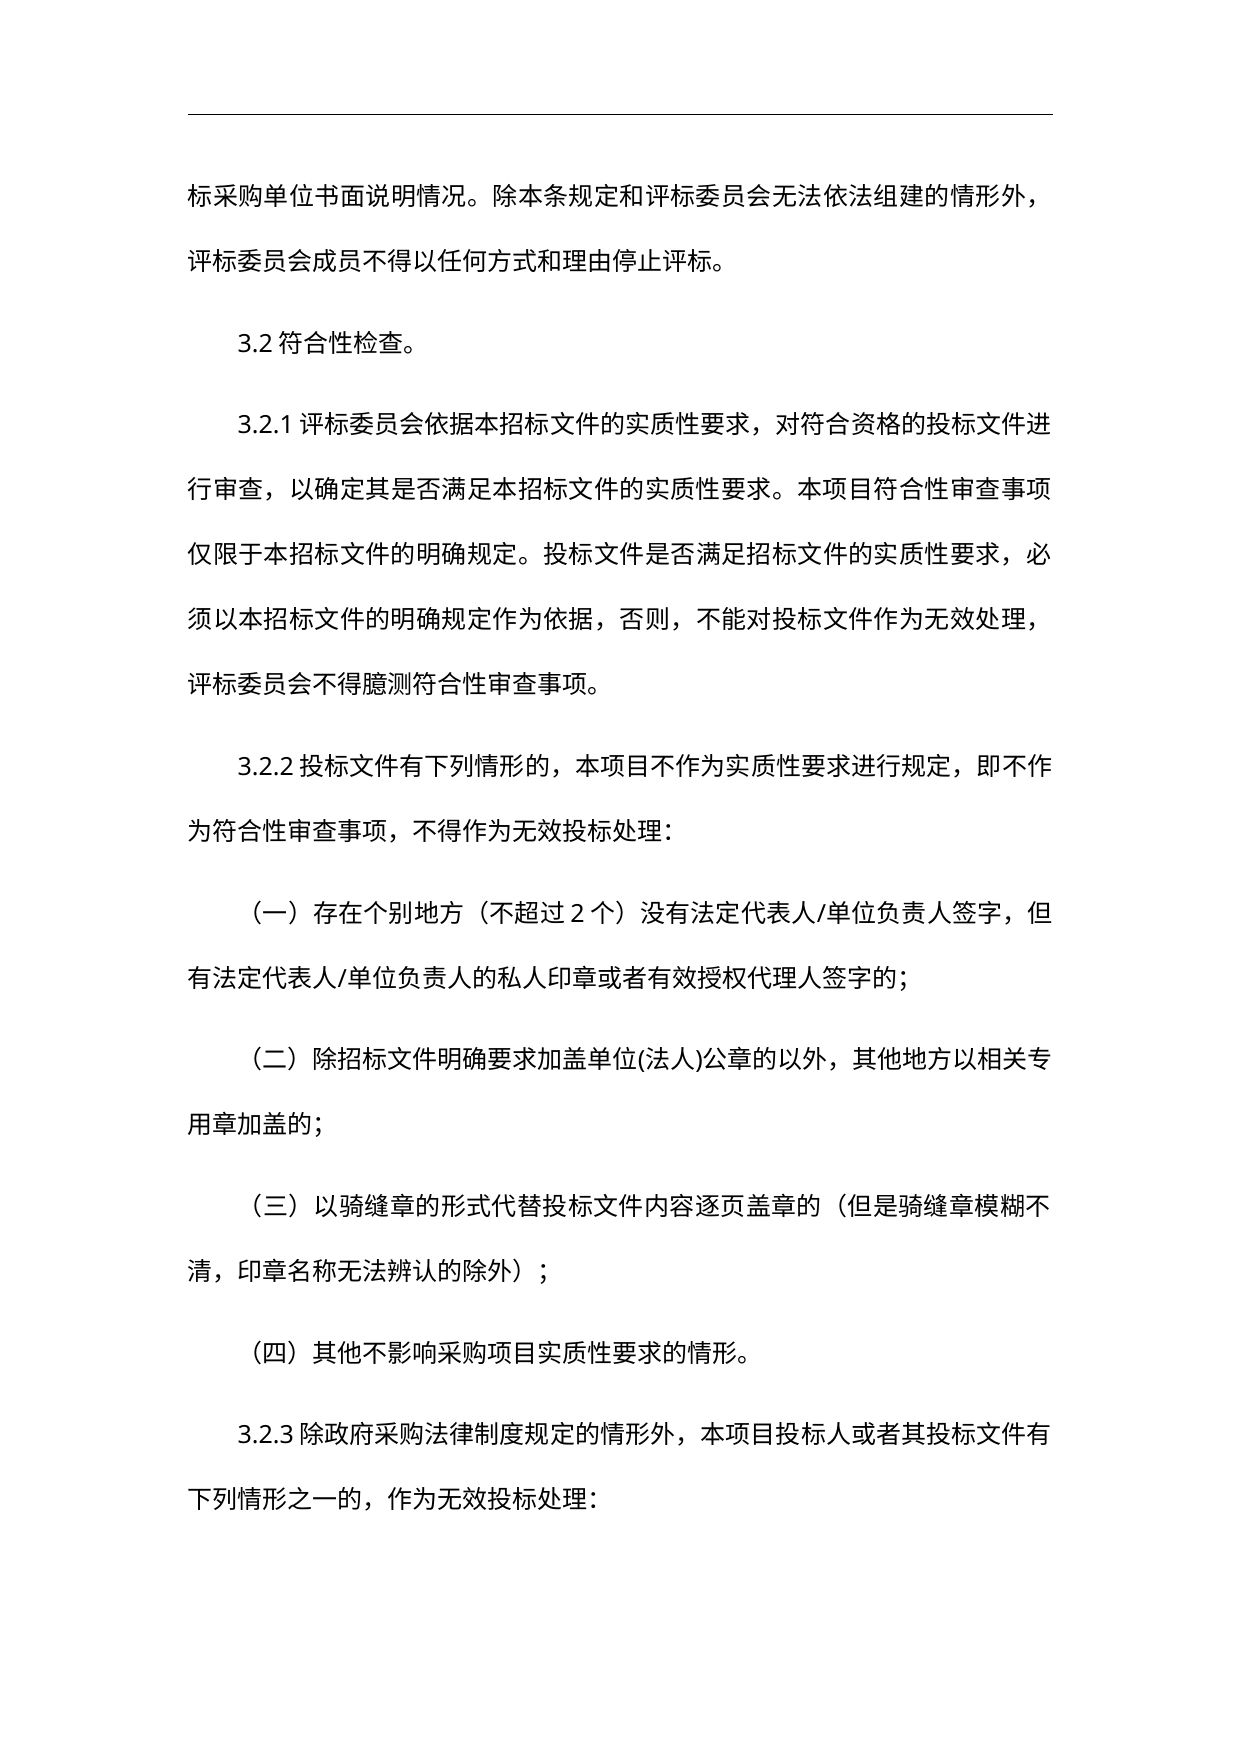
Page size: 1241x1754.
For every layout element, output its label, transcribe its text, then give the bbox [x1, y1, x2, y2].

text （四）其他不影响采购项目实质性要求的情形。 [187, 1319, 1053, 1384]
text 3.2.1评标委员会依据本招标文件的实质性要求，对符合资格的投标文件进行审查，以确定其是否满足本招标文件的实质性要求。本项目符合性审查事项仅限于本招标文件的明确规定。投标文件是否满足招标文件的实质性要求，必须以本招标文件的明确规定作为依据，否则，不能对投标文件作为无效处理，评标委员会不得臆测符合性审查事项。 [187, 390, 1053, 715]
text （一）存在个别地方（不超过2个）没有法定代表人/单位负责人签字，但有法定代表人/单位负责人的私人印章或者有效授权代理人签字的； [187, 879, 1053, 1009]
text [187, 162, 1053, 292]
text 3.2.2投标文件有下列情形的，本项目不作为实质性要求进行规定，即不作为符合性审查事项，不得作为无效投标处理： [187, 732, 1053, 862]
text 3.2.3除政府采购法律制度规定的情形外，本项目投标人或者其投标文件有下列情形之一的，作为无效投标处理： [187, 1400, 1053, 1530]
text （二）除招标文件明确要求加盖单位(法人)公章的以外，其他地方以相关专用章加盖的； [187, 1025, 1053, 1155]
text 3.2符合性检查。 [187, 309, 1053, 374]
text （三）以骑缝章的形式代替投标文件内容逐页盖章的（但是骑缝章模糊不清，印章名称无法辨认的除外）； [187, 1172, 1053, 1302]
